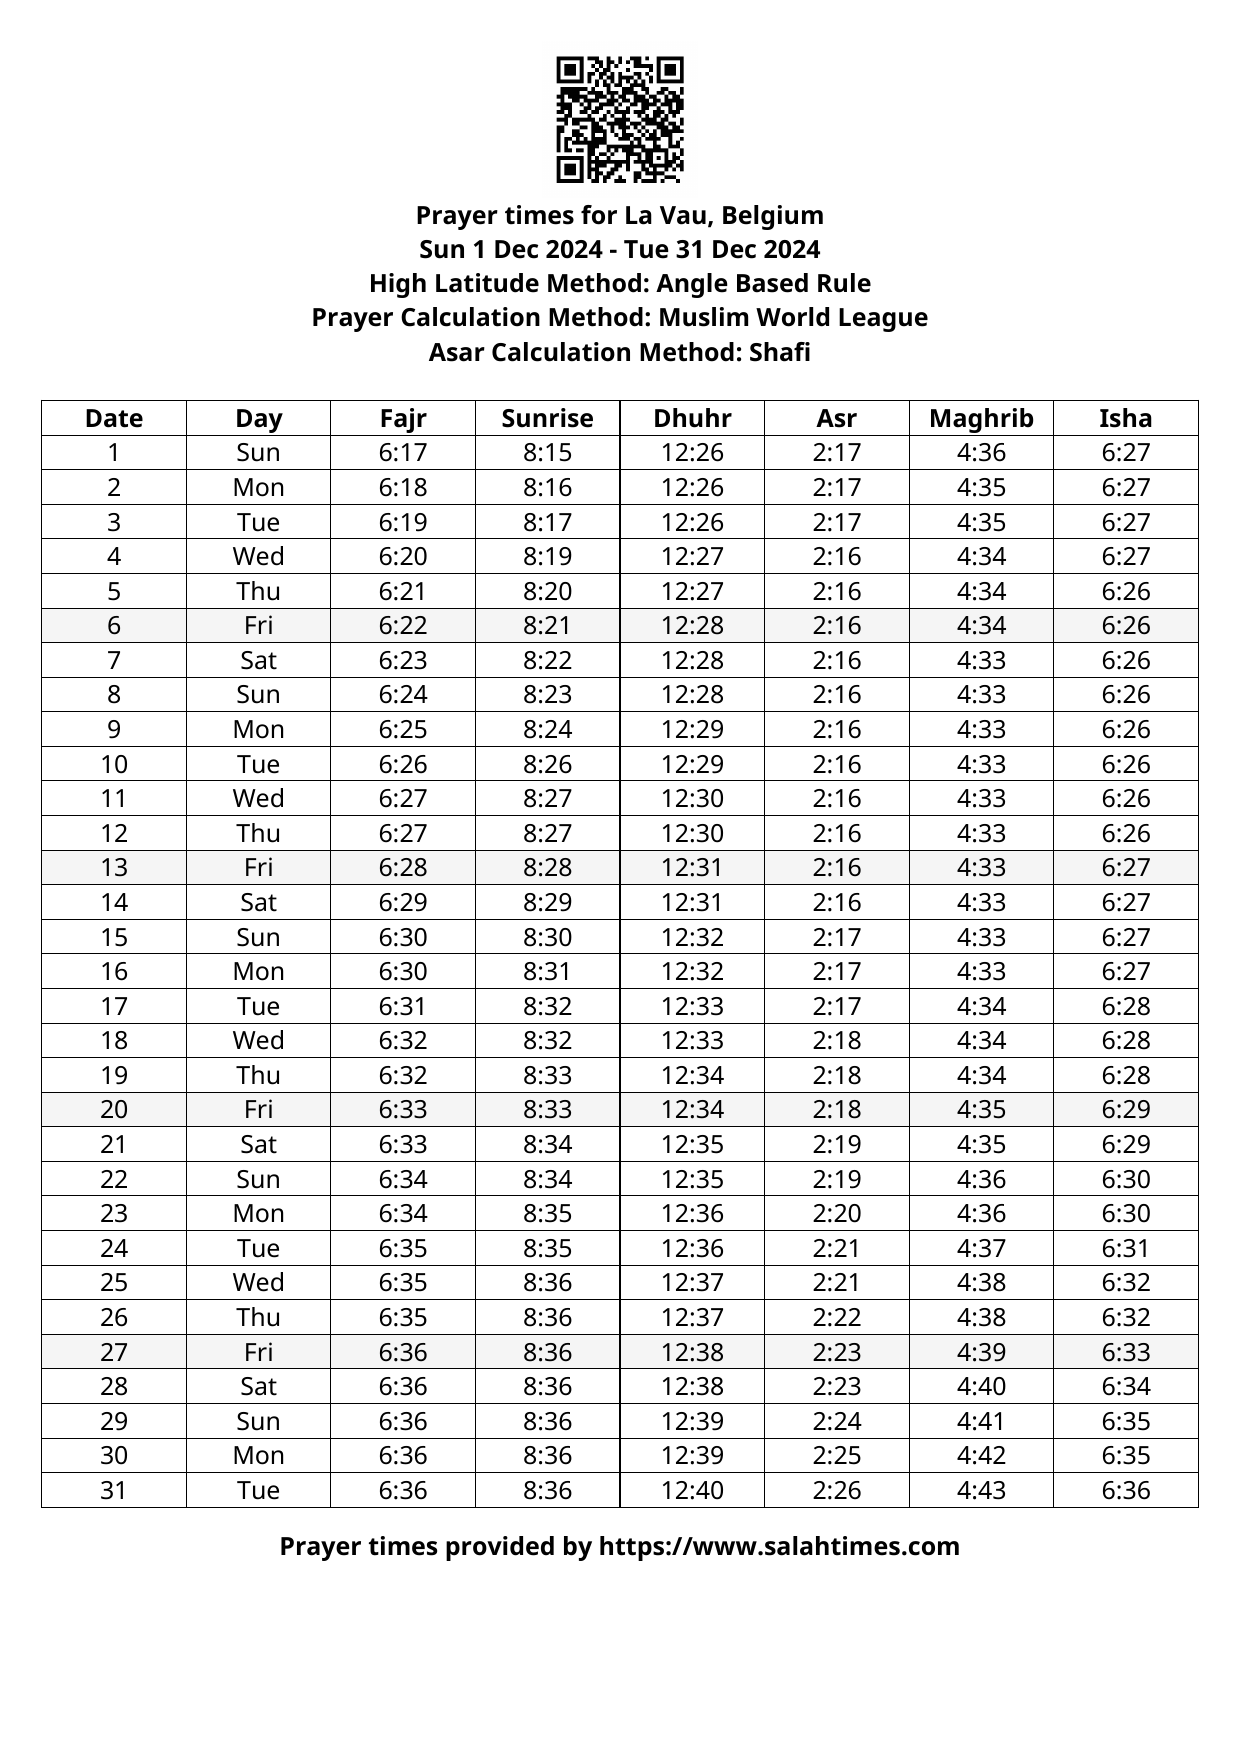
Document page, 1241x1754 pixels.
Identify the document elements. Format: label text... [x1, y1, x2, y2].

table_cell 4:33 [910, 885, 1053, 919]
table_cell 6:27 [331, 781, 475, 815]
table_cell 12:29 [621, 747, 764, 780]
table_cell 4:35 [910, 470, 1053, 504]
table_cell 2:16 [765, 747, 909, 780]
table_cell 11 [42, 781, 186, 815]
table_cell 6:27 [1054, 436, 1198, 469]
table_cell Sun [187, 1404, 330, 1437]
table_header Isha [1054, 401, 1198, 434]
table_cell Wed [187, 1266, 330, 1299]
table_cell 6:21 [331, 574, 475, 607]
table_cell 6:30 [331, 920, 475, 953]
table_cell 8 [42, 678, 186, 711]
table_cell 12:37 [621, 1300, 764, 1334]
table_cell Mon [187, 1439, 330, 1472]
table_cell 2:18 [765, 1058, 909, 1092]
table_header Asr [765, 401, 909, 434]
table_cell 12:34 [621, 1093, 764, 1126]
table_cell 4:36 [910, 436, 1053, 469]
table_cell 4:42 [910, 1439, 1053, 1472]
table_cell Wed [187, 1024, 330, 1057]
table_cell 6:30 [1054, 1196, 1198, 1230]
table_cell Sun [187, 436, 330, 469]
table_cell 6:32 [331, 1024, 475, 1057]
table_cell Tue [187, 1473, 330, 1507]
table_cell 12:37 [621, 1266, 764, 1299]
table_cell 8:31 [476, 954, 619, 988]
table_cell 4:34 [910, 1058, 1053, 1092]
table_cell 6:36 [331, 1404, 475, 1437]
table_cell 22 [42, 1162, 186, 1195]
table_cell 10 [42, 747, 186, 780]
table_cell 4:35 [910, 1127, 1053, 1161]
table_cell Thu [187, 574, 330, 607]
table_cell 28 [42, 1369, 186, 1403]
table_cell 2:17 [765, 436, 909, 469]
table_cell 2:18 [765, 1024, 909, 1057]
table_cell 6:26 [1054, 643, 1198, 677]
table_cell 4 [42, 539, 186, 573]
table_cell 4:41 [910, 1404, 1053, 1437]
table_cell 4:33 [910, 851, 1053, 884]
table_cell 12:28 [621, 643, 764, 677]
table_cell 29 [42, 1404, 186, 1437]
table_cell 12:31 [621, 885, 764, 919]
table_cell 6:32 [1054, 1266, 1198, 1299]
table_cell 4:39 [910, 1335, 1053, 1368]
table_cell 6:32 [1054, 1300, 1198, 1334]
table_cell 12:39 [621, 1439, 764, 1472]
table_cell 4:33 [910, 954, 1053, 988]
table_cell 8:23 [476, 678, 619, 711]
table_cell 8:24 [476, 712, 619, 746]
table_cell Tue [187, 989, 330, 1022]
table_cell 12:32 [621, 920, 764, 953]
table_cell 12:27 [621, 539, 764, 573]
table_cell 12 [42, 816, 186, 849]
table_cell 15 [42, 920, 186, 953]
table_cell 6 [42, 609, 186, 642]
table_cell Mon [187, 470, 330, 504]
table_cell 6:32 [331, 1058, 475, 1092]
table_cell 30 [42, 1439, 186, 1472]
table_cell 6:24 [331, 678, 475, 711]
table_cell 4:33 [910, 781, 1053, 815]
table_cell 12:38 [621, 1369, 764, 1403]
table_cell Sat [187, 885, 330, 919]
table_cell 8:35 [476, 1231, 619, 1264]
table_cell 4:33 [910, 678, 1053, 711]
table_cell Fri [187, 609, 330, 642]
table_cell Mon [187, 954, 330, 988]
table_cell 4:37 [910, 1231, 1053, 1264]
table_cell Thu [187, 1058, 330, 1092]
table_cell 12:28 [621, 609, 764, 642]
table_cell 5 [42, 574, 186, 607]
table_cell 6:28 [331, 851, 475, 884]
table_cell 8:36 [476, 1369, 619, 1403]
table_cell 14 [42, 885, 186, 919]
table_cell 8:15 [476, 436, 619, 469]
table_cell 6:29 [1054, 1093, 1198, 1126]
table_cell 4:36 [910, 1162, 1053, 1195]
table_cell 6:36 [1054, 1473, 1198, 1507]
table_cell 6:33 [331, 1127, 475, 1161]
table_cell 2:19 [765, 1127, 909, 1161]
table_cell Tue [187, 505, 330, 538]
table_cell 12:33 [621, 989, 764, 1022]
table_cell 6:36 [331, 1369, 475, 1403]
table_cell 12:32 [621, 954, 764, 988]
table_cell 13 [42, 851, 186, 884]
table_cell 6:35 [331, 1300, 475, 1334]
table_cell 6:26 [331, 747, 475, 780]
table_cell 12:27 [621, 574, 764, 607]
table_cell 8:27 [476, 781, 619, 815]
table_cell 2:16 [765, 816, 909, 849]
table_cell 4:43 [910, 1473, 1053, 1507]
table_cell Fri [187, 1093, 330, 1126]
table_cell 2:25 [765, 1439, 909, 1472]
table_cell 2:16 [765, 643, 909, 677]
table_cell 31 [42, 1473, 186, 1507]
table_cell 6:29 [1054, 1127, 1198, 1161]
table_cell Wed [187, 781, 330, 815]
table_cell 6:19 [331, 505, 475, 538]
table_cell 4:38 [910, 1266, 1053, 1299]
table_cell 6:36 [331, 1335, 475, 1368]
table_cell 6:20 [331, 539, 475, 573]
table_cell 6:29 [331, 885, 475, 919]
table_cell 8:26 [476, 747, 619, 780]
table_cell 6:28 [1054, 989, 1198, 1022]
table_cell 2:16 [765, 712, 909, 746]
table_cell 8:22 [476, 643, 619, 677]
table_cell 2:21 [765, 1266, 909, 1299]
table_cell 4:33 [910, 747, 1053, 780]
table_cell 2:17 [765, 470, 909, 504]
table_cell 6:26 [1054, 781, 1198, 815]
table_cell 2:17 [765, 920, 909, 953]
table_cell 4:34 [910, 609, 1053, 642]
table_cell Fri [187, 851, 330, 884]
table_cell 12:38 [621, 1335, 764, 1368]
table_cell 2:17 [765, 989, 909, 1022]
table_cell 8:20 [476, 574, 619, 607]
table_cell 6:33 [331, 1093, 475, 1126]
table_cell 12:36 [621, 1231, 764, 1264]
table_cell 6:35 [1054, 1404, 1198, 1437]
table_cell 2:16 [765, 609, 909, 642]
table_cell 12:36 [621, 1196, 764, 1230]
table_header Date [42, 401, 186, 434]
table_header Maghrib [910, 401, 1053, 434]
table_cell 6:26 [1054, 574, 1198, 607]
text Prayer times for La Vau, Belgium [42, 198, 1198, 232]
table_header Sunrise [476, 401, 619, 434]
table_cell Tue [187, 747, 330, 780]
table_cell 6:27 [1054, 885, 1198, 919]
text Sun 1 Dec 2024 - Tue 31 Dec 2024 [42, 232, 1198, 266]
text Prayer Calculation Method: Muslim World League [42, 300, 1198, 334]
table_cell 6:28 [1054, 1058, 1198, 1092]
table_cell 6:35 [331, 1266, 475, 1299]
table_cell 4:38 [910, 1300, 1053, 1334]
table_cell 6:27 [1054, 470, 1198, 504]
table_cell 3 [42, 505, 186, 538]
table_cell 8:35 [476, 1196, 619, 1230]
table_cell 8:32 [476, 989, 619, 1022]
table_cell 12:26 [621, 505, 764, 538]
table_cell 16 [42, 954, 186, 988]
table_cell 2:24 [765, 1404, 909, 1437]
table_cell 4:34 [910, 574, 1053, 607]
table_cell 18 [42, 1024, 186, 1057]
table_cell 12:39 [621, 1404, 764, 1437]
table_cell 6:27 [1054, 539, 1198, 573]
table_cell 12:30 [621, 816, 764, 849]
table_cell 6:27 [331, 816, 475, 849]
table_cell 6:34 [331, 1196, 475, 1230]
picture [542, 41, 699, 198]
table_cell Sun [187, 678, 330, 711]
table_cell 2:16 [765, 781, 909, 815]
table_cell Sat [187, 1127, 330, 1161]
table_cell 8:36 [476, 1335, 619, 1368]
table_cell 12:34 [621, 1058, 764, 1092]
table_cell 6:26 [1054, 816, 1198, 849]
table_cell 6:28 [1054, 1024, 1198, 1057]
table_cell 6:26 [1054, 609, 1198, 642]
table_header Dhuhr [621, 401, 764, 434]
table_cell Wed [187, 539, 330, 573]
table_cell 8:32 [476, 1024, 619, 1057]
table_header Fajr [331, 401, 475, 434]
table_cell 2:23 [765, 1369, 909, 1403]
table_cell 19 [42, 1058, 186, 1092]
table_cell 12:26 [621, 436, 764, 469]
table_cell 6:27 [1054, 505, 1198, 538]
table_cell 6:33 [1054, 1335, 1198, 1368]
table_cell 8:34 [476, 1162, 619, 1195]
table_cell 2:17 [765, 505, 909, 538]
table_cell 6:27 [1054, 954, 1198, 988]
table_cell 8:21 [476, 609, 619, 642]
table_cell 8:36 [476, 1439, 619, 1472]
table_cell 2:16 [765, 885, 909, 919]
table_cell 4:33 [910, 712, 1053, 746]
table_cell 4:35 [910, 1093, 1053, 1126]
table_cell 2 [42, 470, 186, 504]
text Asar Calculation Method: Shafi [42, 334, 1198, 368]
text High Latitude Method: Angle Based Rule [42, 266, 1198, 300]
table_cell 4:35 [910, 505, 1053, 538]
table_cell 12:30 [621, 781, 764, 815]
table_cell 9 [42, 712, 186, 746]
table_cell 4:34 [910, 539, 1053, 573]
table_cell 4:34 [910, 989, 1053, 1022]
table_cell 20 [42, 1093, 186, 1126]
table_cell 4:34 [910, 1024, 1053, 1057]
table_cell 6:27 [1054, 851, 1198, 884]
table_cell 8:27 [476, 816, 619, 849]
table_cell 6:25 [331, 712, 475, 746]
table_cell 8:33 [476, 1093, 619, 1126]
table_cell Mon [187, 712, 330, 746]
table_cell 6:18 [331, 470, 475, 504]
table_cell Fri [187, 1335, 330, 1368]
table_cell 6:26 [1054, 712, 1198, 746]
table_cell 6:30 [1054, 1162, 1198, 1195]
table_cell 21 [42, 1127, 186, 1161]
table_cell Mon [187, 1196, 330, 1230]
table_cell 6:23 [331, 643, 475, 677]
table_cell 8:17 [476, 505, 619, 538]
table_cell 8:34 [476, 1127, 619, 1161]
table_cell 8:28 [476, 851, 619, 884]
table_cell 12:33 [621, 1024, 764, 1057]
table_cell 6:31 [331, 989, 475, 1022]
table_cell 12:35 [621, 1127, 764, 1161]
table_cell 12:26 [621, 470, 764, 504]
table_cell 6:36 [331, 1439, 475, 1472]
table_cell 8:36 [476, 1473, 619, 1507]
table_cell 25 [42, 1266, 186, 1299]
table_cell 4:36 [910, 1196, 1053, 1230]
table_cell 6:27 [1054, 920, 1198, 953]
table_cell 2:16 [765, 539, 909, 573]
table_cell Tue [187, 1231, 330, 1264]
table_cell 2:26 [765, 1473, 909, 1507]
table_cell 8:30 [476, 920, 619, 953]
table_cell 23 [42, 1196, 186, 1230]
table_cell 6:34 [331, 1162, 475, 1195]
table_cell 17 [42, 989, 186, 1022]
table_cell 6:35 [331, 1231, 475, 1264]
table_header Day [187, 401, 330, 434]
table_cell 2:23 [765, 1335, 909, 1368]
table_cell Sun [187, 1162, 330, 1195]
table_cell 4:33 [910, 643, 1053, 677]
table_cell 12:29 [621, 712, 764, 746]
table_cell 6:36 [331, 1473, 475, 1507]
table_cell 6:31 [1054, 1231, 1198, 1264]
table_cell 26 [42, 1300, 186, 1334]
table_cell 4:33 [910, 920, 1053, 953]
table_cell 12:31 [621, 851, 764, 884]
table_cell 2:19 [765, 1162, 909, 1195]
table_cell 6:35 [1054, 1439, 1198, 1472]
table_cell Sun [187, 920, 330, 953]
table_cell 2:16 [765, 851, 909, 884]
table_cell 2:16 [765, 574, 909, 607]
table_cell 2:16 [765, 678, 909, 711]
table_cell 12:35 [621, 1162, 764, 1195]
table_cell 6:30 [331, 954, 475, 988]
table_cell 1 [42, 436, 186, 469]
table_cell 2:17 [765, 954, 909, 988]
table_cell 12:28 [621, 678, 764, 711]
table_cell 12:40 [621, 1473, 764, 1507]
table_cell 8:29 [476, 885, 619, 919]
table_cell 2:20 [765, 1196, 909, 1230]
table_cell 7 [42, 643, 186, 677]
text Prayer times provided by https://www.salahtimes.com [42, 1528, 1198, 1563]
table_cell 2:18 [765, 1093, 909, 1126]
table_cell 6:17 [331, 436, 475, 469]
table_cell 8:19 [476, 539, 619, 573]
table_cell 8:36 [476, 1266, 619, 1299]
table_cell 24 [42, 1231, 186, 1264]
table_cell Sat [187, 1369, 330, 1403]
table_cell 8:16 [476, 470, 619, 504]
table_cell Sat [187, 643, 330, 677]
table_cell 8:33 [476, 1058, 619, 1092]
table_cell 27 [42, 1335, 186, 1368]
table_cell 6:26 [1054, 678, 1198, 711]
table_cell Thu [187, 1300, 330, 1334]
table_cell 6:34 [1054, 1369, 1198, 1403]
table_cell 8:36 [476, 1404, 619, 1437]
table_cell 6:22 [331, 609, 475, 642]
table_cell 2:22 [765, 1300, 909, 1334]
table_cell 2:21 [765, 1231, 909, 1264]
table_cell 4:40 [910, 1369, 1053, 1403]
table_cell Thu [187, 816, 330, 849]
table_cell 6:26 [1054, 747, 1198, 780]
table_cell 8:36 [476, 1300, 619, 1334]
table_cell 4:33 [910, 816, 1053, 849]
